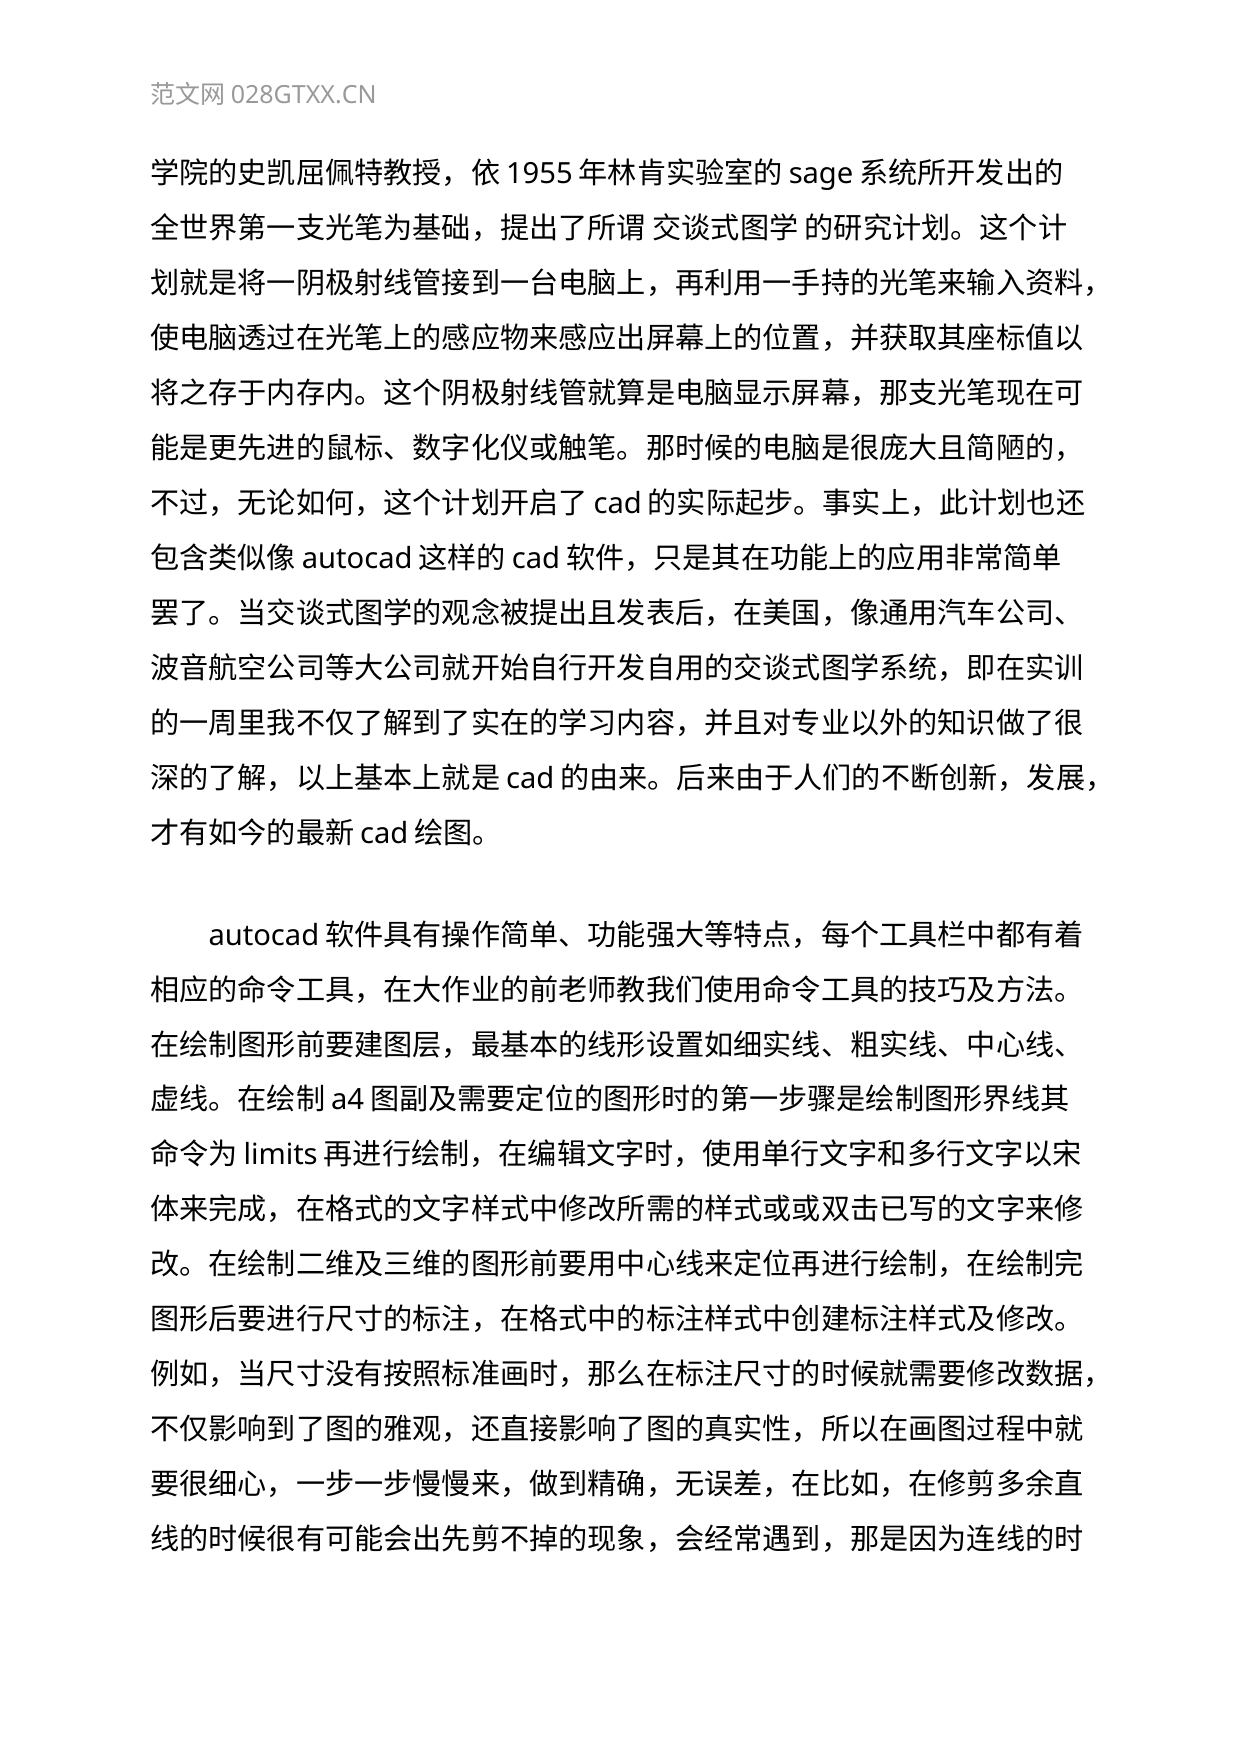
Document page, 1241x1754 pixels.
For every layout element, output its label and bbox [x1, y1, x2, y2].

text [150, 911, 1090, 1558]
text [150, 150, 1090, 852]
